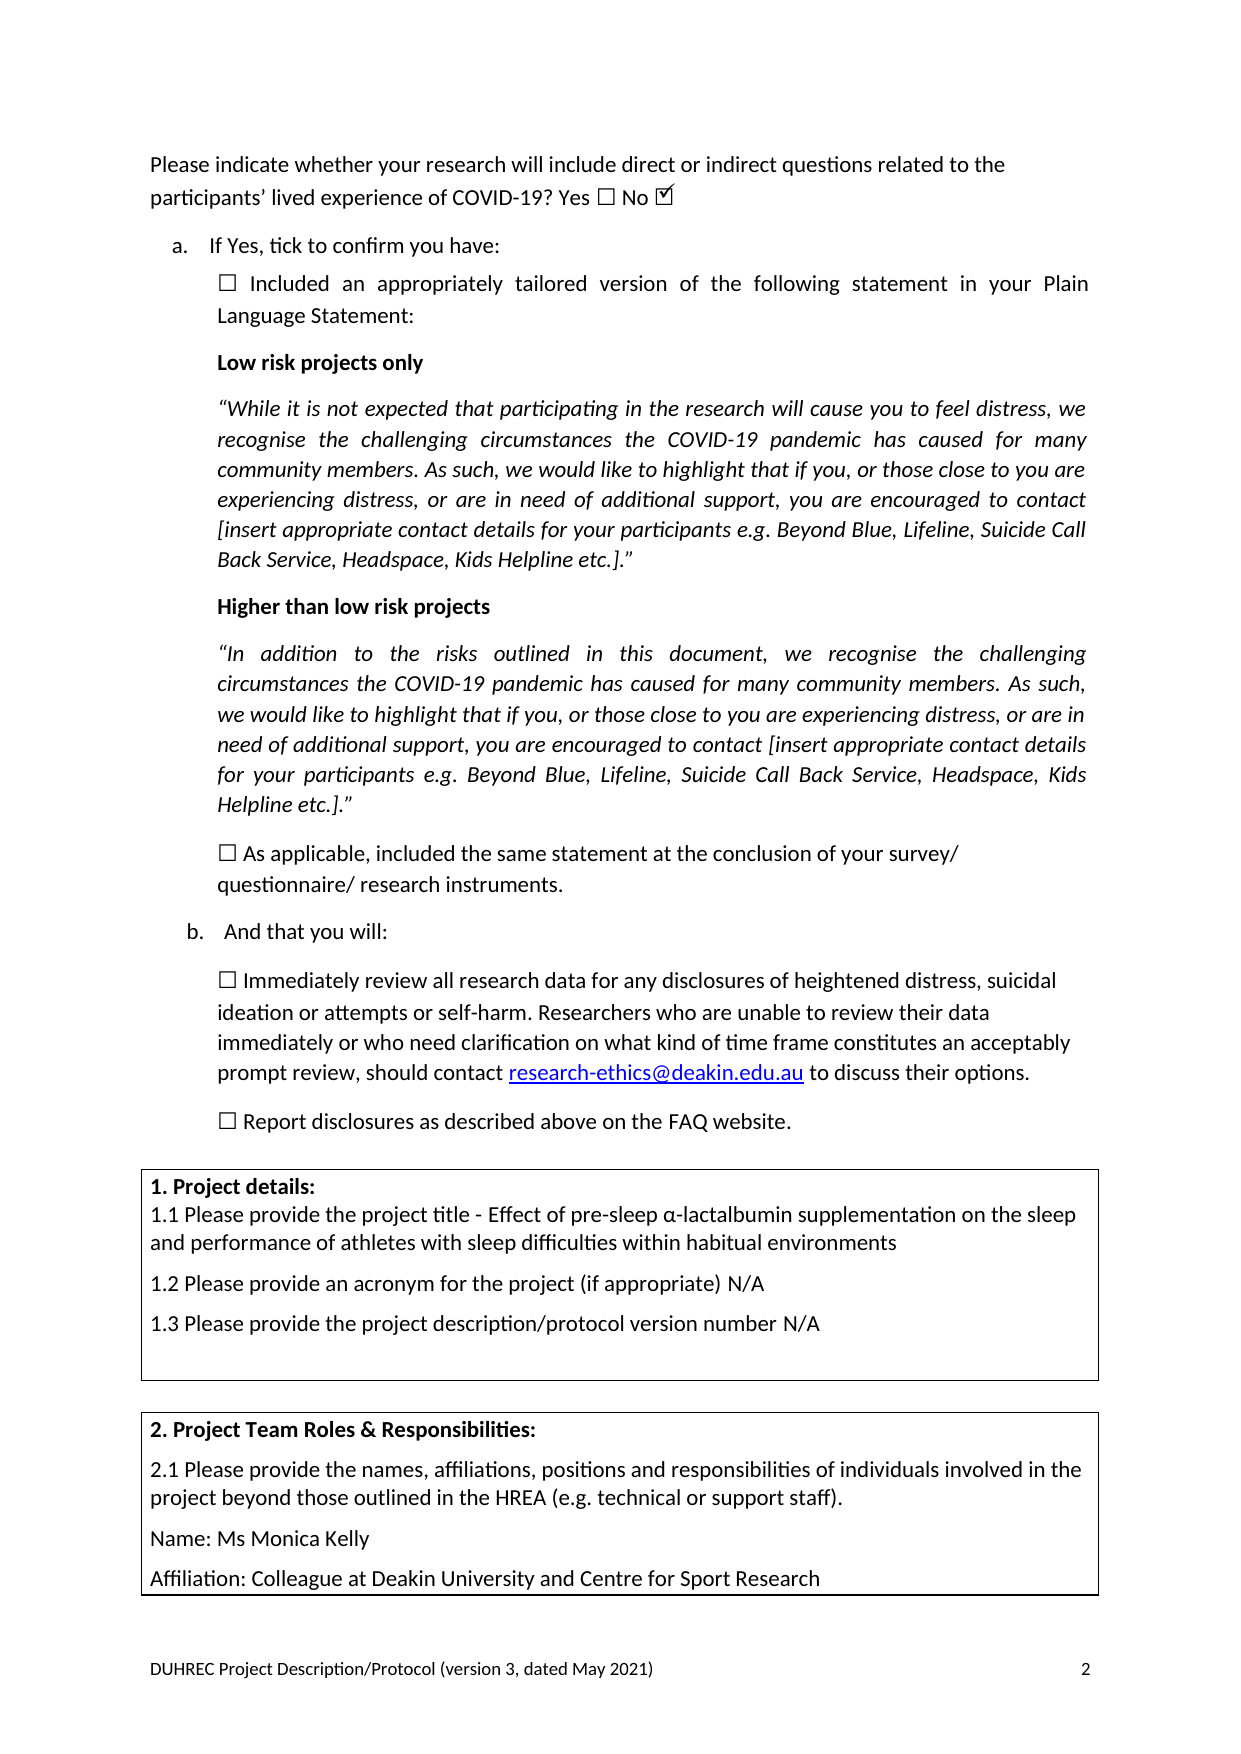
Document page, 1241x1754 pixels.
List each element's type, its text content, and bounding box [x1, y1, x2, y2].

text ☐ Included an appropriately tailored version of the following statement in your Plain Language Statement: [217, 267, 1090, 329]
text Higher than low risk projects [179, 592, 1090, 620]
text 2. Project Team Roles & Responsibilities: [142, 1413, 1098, 1443]
text 1.3 Please provide the project description/protocol version number N/A [142, 1306, 1098, 1338]
text 1. Project details: [142, 1170, 1098, 1201]
text Please indicate whether your research will include direct or indirect questions related to the participants’ lived experience of COVID-19? Yes ☐ No ☐ [150, 150, 1090, 212]
text Low risk projects only [179, 348, 1090, 376]
text 1.2 Please provide an acronym for the project (if appropriate) N/A [142, 1266, 1098, 1297]
text 1.1 Please provide the project title - Effect of pre-sleep α-lactalbumin supplementation on the sleep and performance of athletes with sleep difficulties within habitual environments [150, 1201, 1090, 1257]
list And that you will: [186, 917, 1090, 946]
text Affiliation: Colleague at Deakin University and Centre for Sport Research [142, 1561, 1098, 1594]
text ☐ Immediately review all research data for any disclosures of heightened distress, suicidal ideation or attempts or self-harm. Researchers who are unable to review their data immediately or who need clarification on what kind of time frame constitutes an acceptably prompt review, should contact research-ethics@deakin.edu.au to discuss their options. [217, 964, 1090, 1086]
text 2.1 Please provide the names, affiliations, positions and responsibilities of individuals involved in the project beyond those outlined in the HREA (e.g. technical or support staff). [142, 1452, 1098, 1511]
text “While it is not expected that participating in the research will cause you to feel distress, we recognise the challenging circumstances the COVID-19 pandemic has caused for many community members. As such, we would like to highlight that if you, or those close to you are experiencing distress, or are in need of additional support, you are encouraged to contact [insert appropriate contact details for your participants e.g. Beyond Blue, Lifeline, Suicide Call Back Service, Headspace, Kids Helpline etc.].” [217, 394, 1090, 573]
text ☐ As applicable, included the same statement at the conclusion of your survey/ questionnaire/ research instruments. [217, 837, 1090, 899]
text ☐ Report disclosures as described above on the FAQ website. [179, 1105, 1090, 1136]
text “In addition to the risks outlined in this document, we recognise the challenging circumstances the COVID-19 pandemic has caused for many community members. As such, we would like to highlight that if you, or those close to you are experiencing distress, or are in need of additional support, you are encouraged to contact [insert appropriate contact details for your participants e.g. Beyond Blue, Lifeline, Suicide Call Back Service, Headspace, Kids Helpline etc.].” [217, 639, 1090, 818]
list If Yes, tick to confirm you have: [172, 231, 1090, 259]
text Name: Ms Monica Kelly [142, 1521, 1098, 1552]
